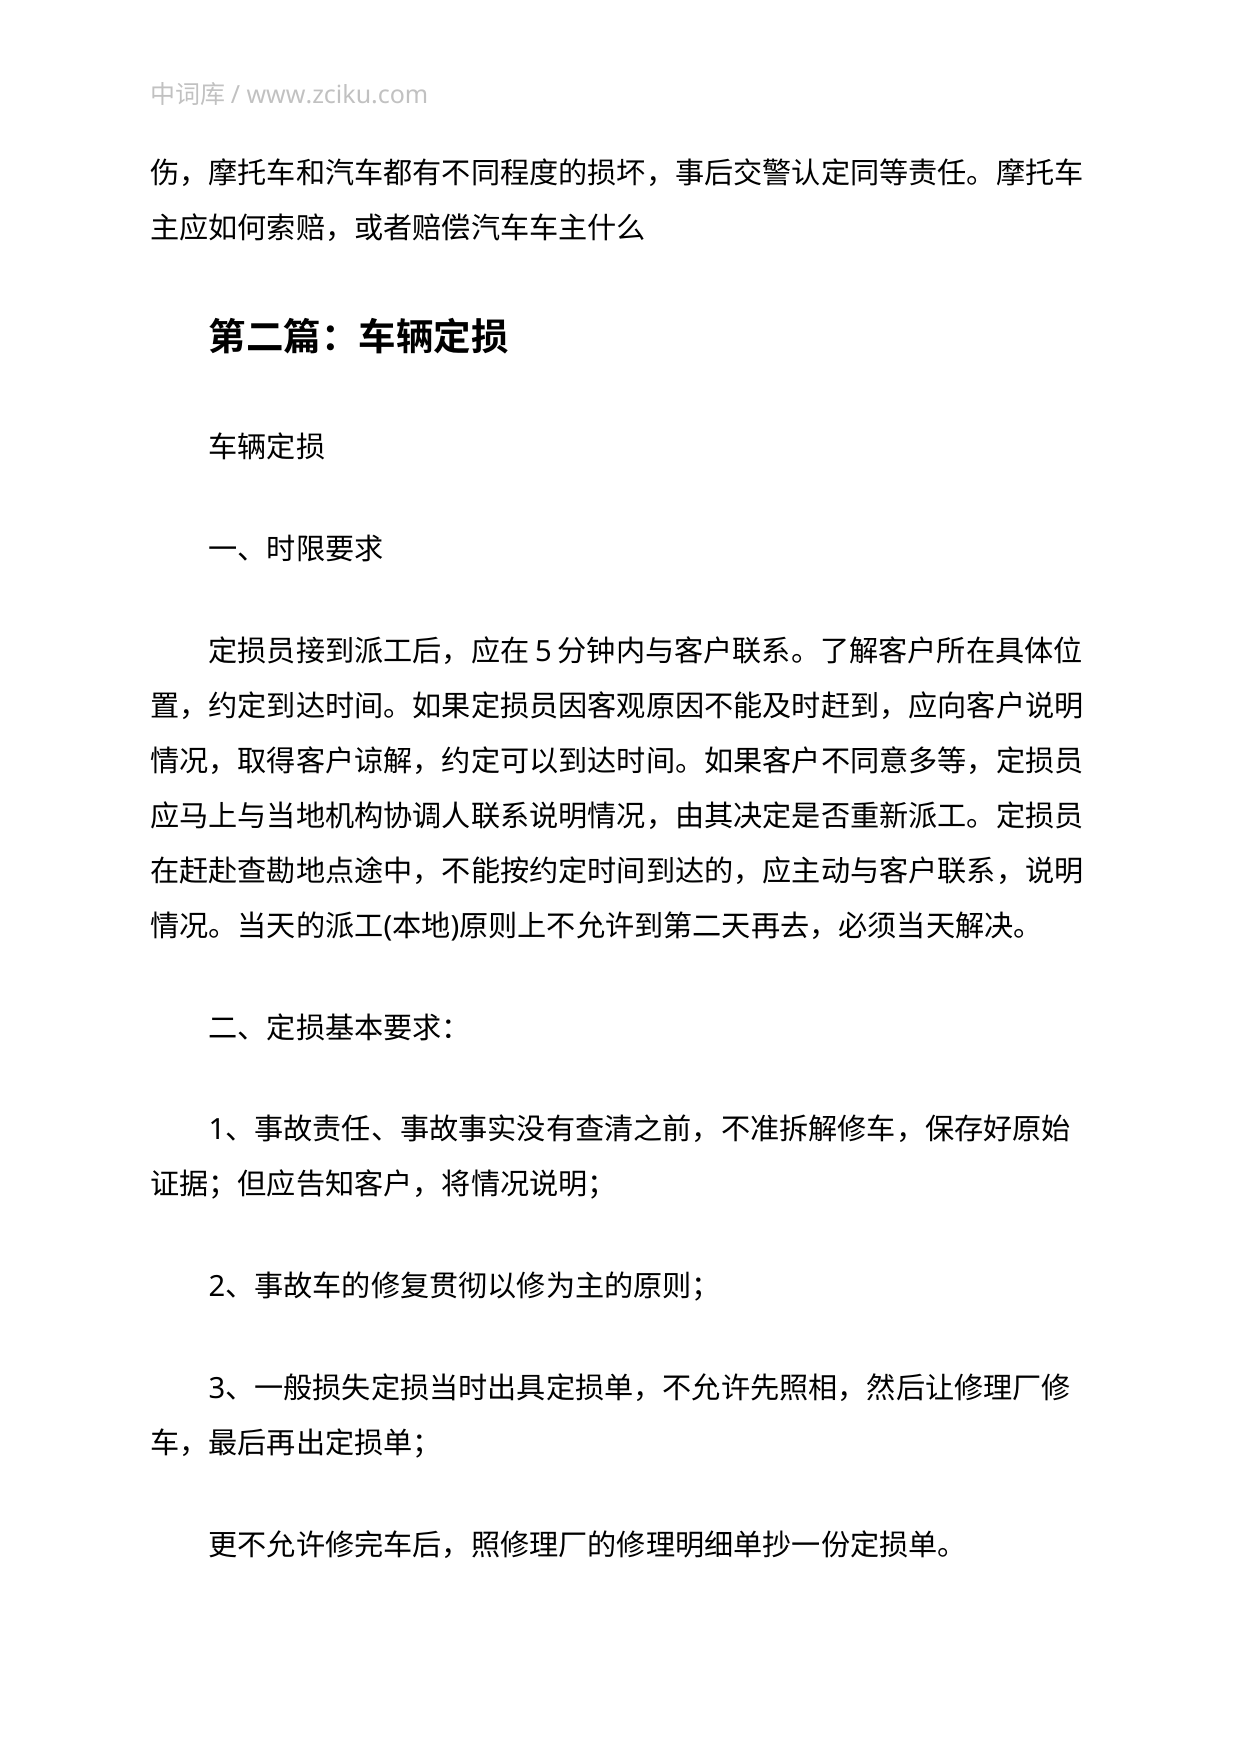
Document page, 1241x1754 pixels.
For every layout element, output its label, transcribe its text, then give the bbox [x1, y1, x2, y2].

text 定损员接到派工后，应在5分钟内与客户联系。了解客户所在具体位置，约定到达时间。如果定损员因客观原因不能及时赶到，应向客户说明情况，取得客户谅解，约定可以到达时间。如果客户不同意多等，定损员应马上与当地机构协调人联系说明情况，由其决定是否重新派工。定损员在赶赴查勘地点途中，不能按约定时间到达的，应主动与客户联系，说明情况。当天的派工(本地)原则上不允许到第二天再去，必须当天解决。 [150, 628, 1090, 944]
text 一、时限要求 [150, 526, 1090, 568]
text 3、一般损失定损当时出具定损单，不允许先照相，然后让修理厂修车，最后再出定损单； [150, 1365, 1090, 1462]
text 二、定损基本要求： [150, 1004, 1090, 1046]
text 1、事故责任、事故事实没有查清之前，不准拆解修车，保存好原始证据；但应告知客户，将情况说明； [150, 1106, 1090, 1203]
text 更不允许修完车后，照修理厂的修理明细单抄一份定损单。 [150, 1521, 1090, 1564]
text 第二篇：车辆定损 [150, 307, 1090, 361]
text 车辆定损 [150, 424, 1090, 466]
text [150, 150, 1090, 247]
text 2、事故车的修复贯彻以修为主的原则； [150, 1263, 1090, 1305]
